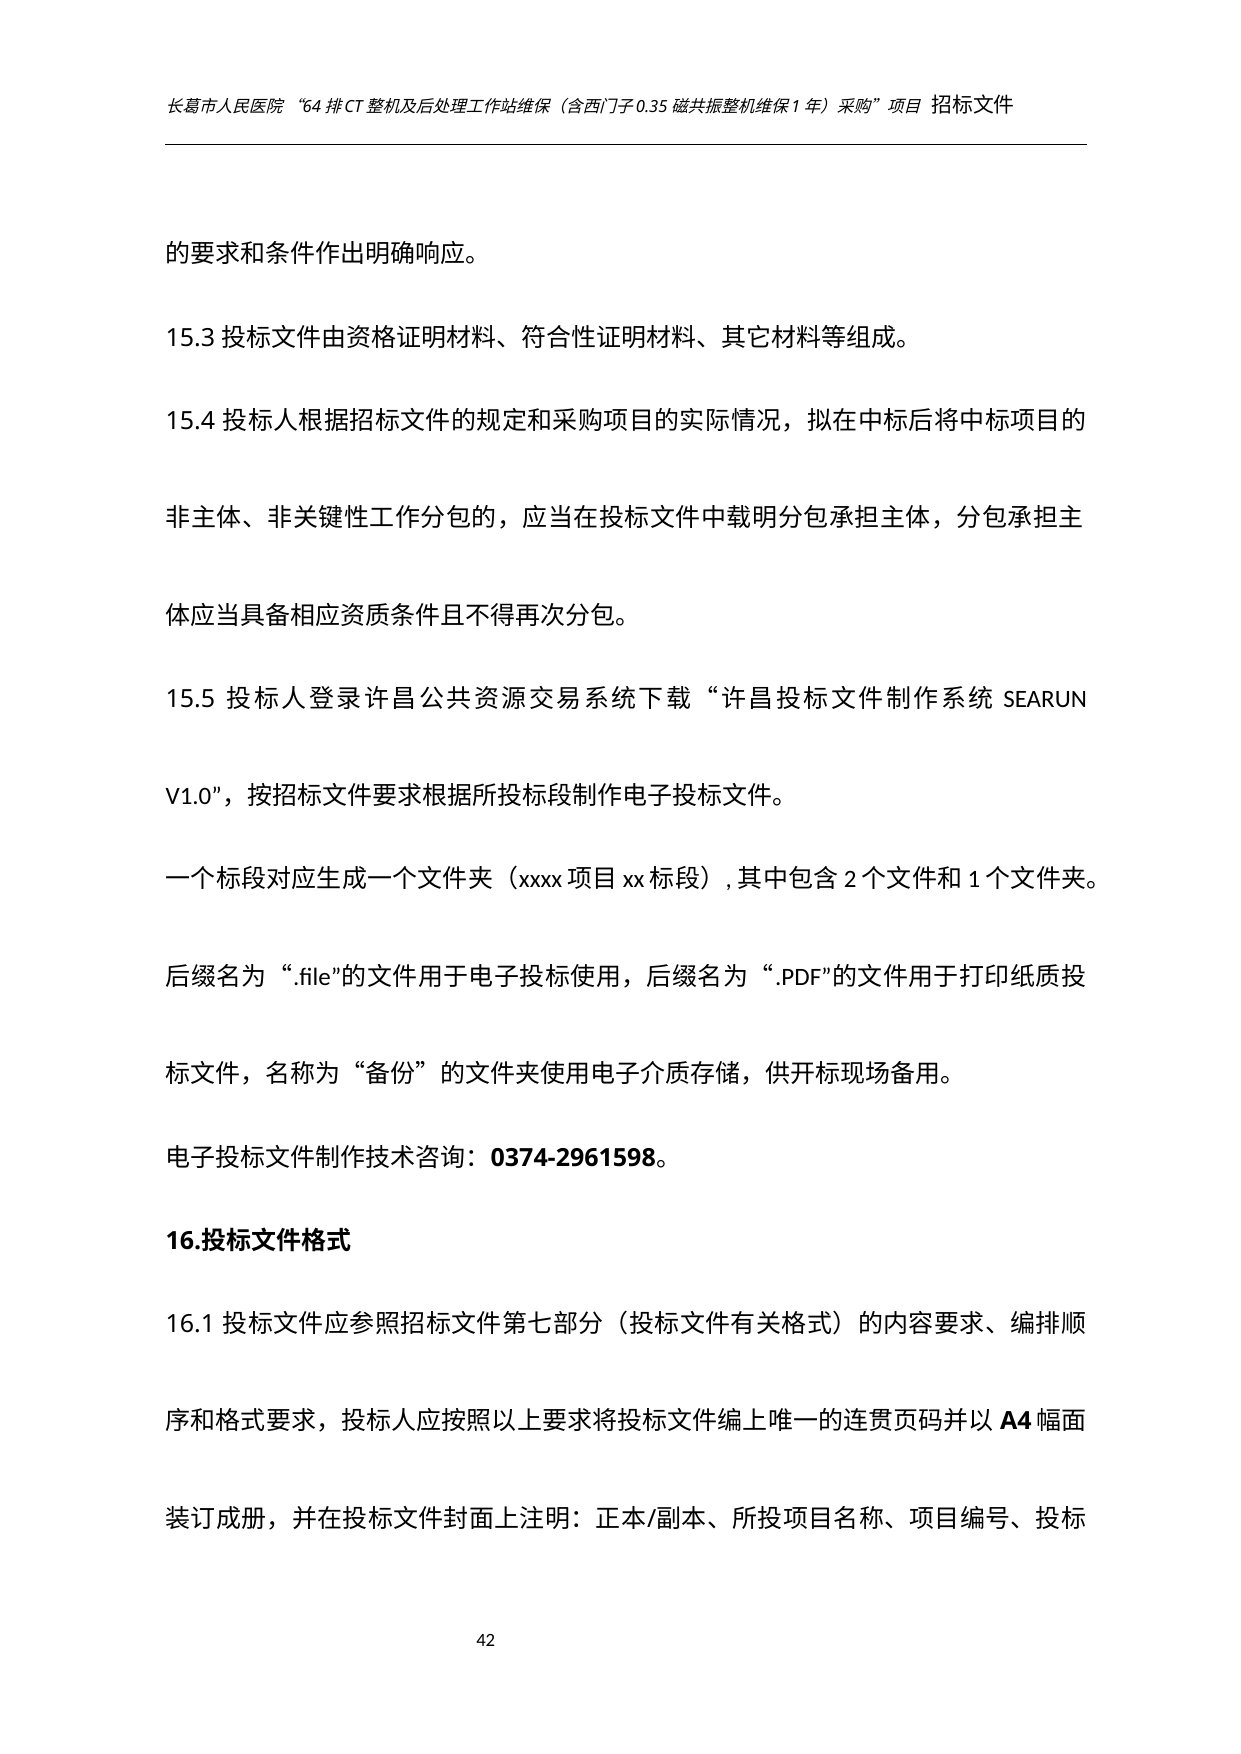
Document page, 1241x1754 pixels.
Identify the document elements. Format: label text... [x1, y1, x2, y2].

text 一个标段对应生成一个文件夹（xxxx项目xx标段）, 其中包含2个文件和1个文件夹。后缀名为“.file”的文件用于电子投标使用，后缀名为“.PDF”的文件用于打印纸质投标文件，名称为“备份”的文件夹使用电子介质存储，供开标现场备用。 [165, 844, 1087, 1104]
text 16.投标文件格式 [165, 1206, 1087, 1271]
text 15.5 投标人登录许昌公共资源交易系统下载“许昌投标文件制作系统SEARUN V1.0”，按招标文件要求根据所投标段制作电子投标文件。 [165, 664, 1087, 826]
text 电子投标文件制作技术咨询：0374-2961598。 [165, 1123, 1087, 1188]
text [165, 1289, 1087, 1549]
text 15.4 投标人根据招标文件的规定和采购项目的实际情况，拟在中标后将中标项目的非主体、非关键性工作分包的，应当在投标文件中载明分包承担主体，分包承担主体应当具备相应资质条件且不得再次分包。 [165, 386, 1087, 646]
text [165, 219, 1087, 284]
text 15.3 投标文件由资格证明材料、符合性证明材料、其它材料等组成。 [165, 303, 1087, 368]
